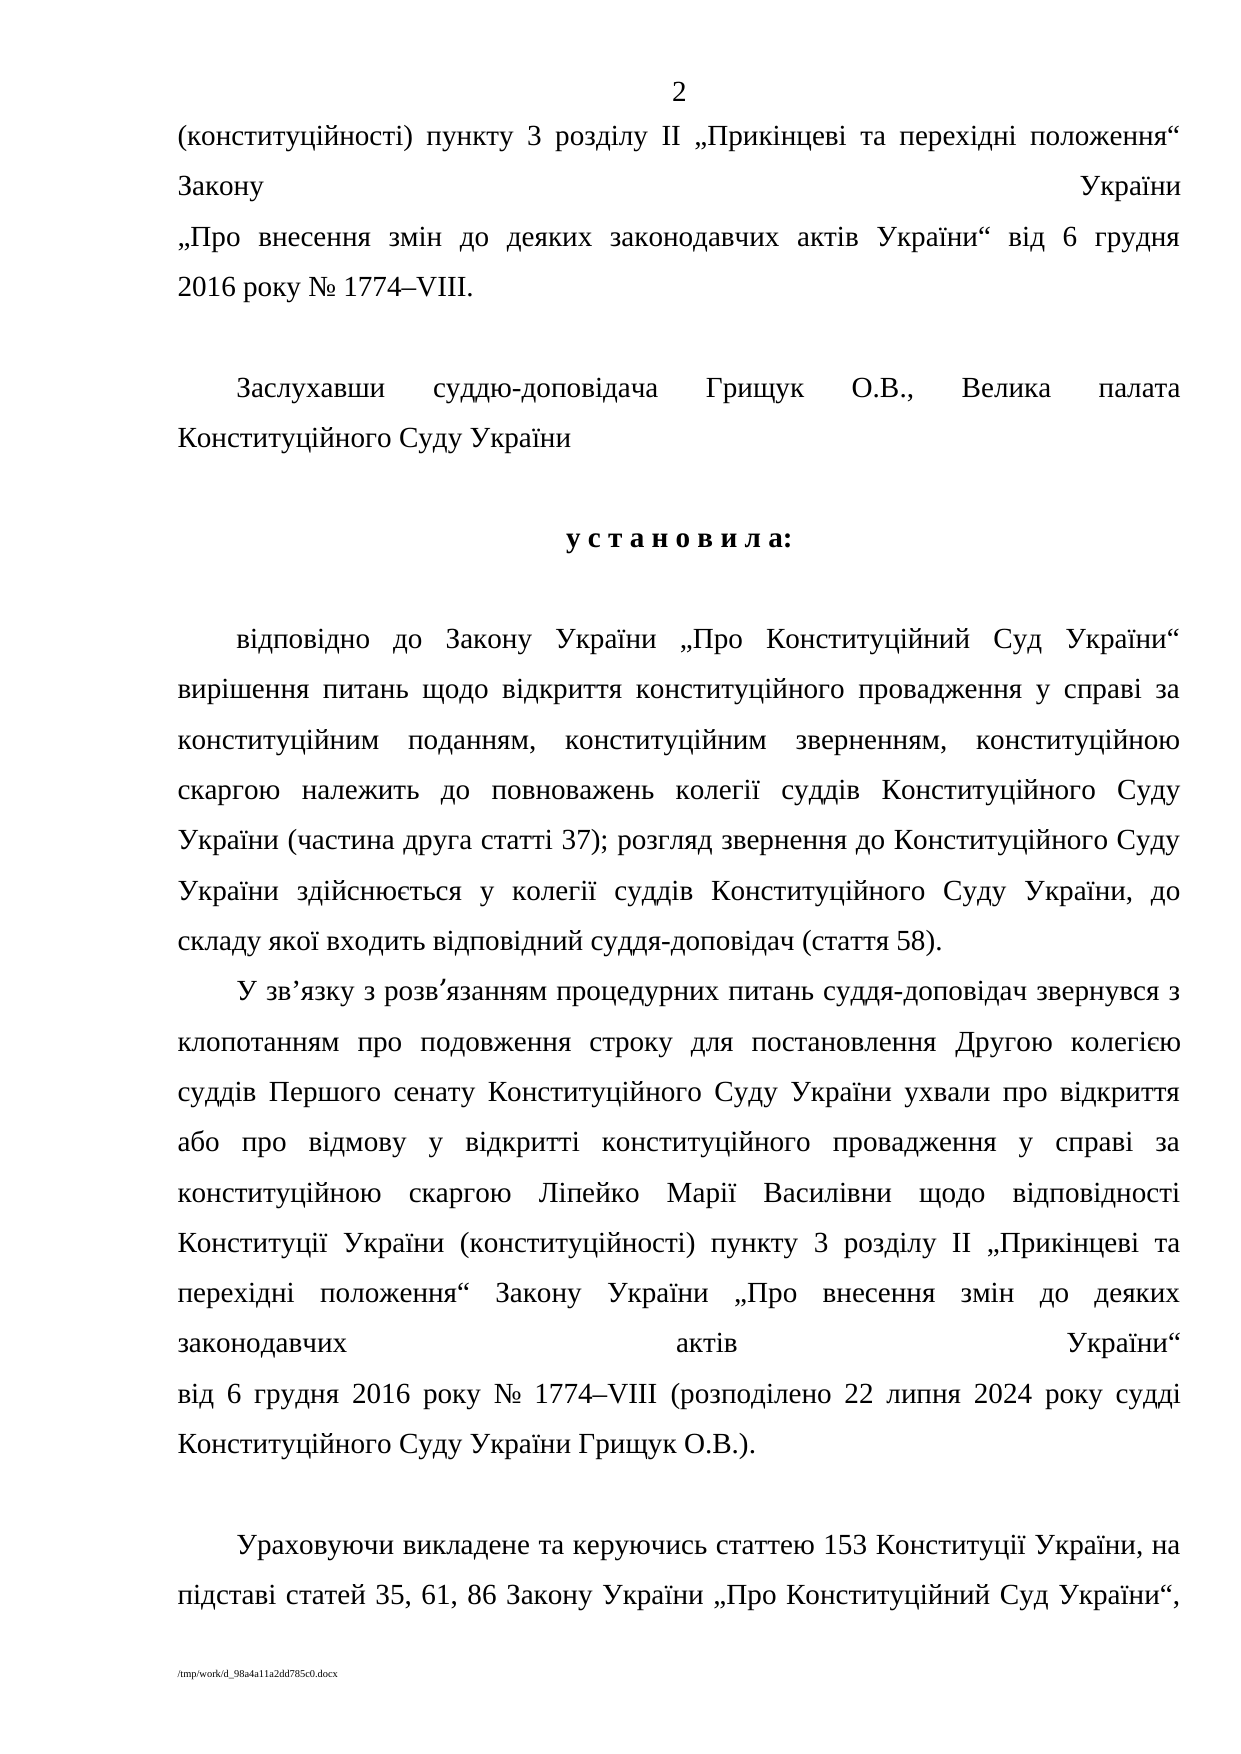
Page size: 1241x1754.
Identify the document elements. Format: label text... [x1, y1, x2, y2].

text відповідно до Закону України „Про Конституційний Суд України“ вирішення питань щодо відкриття конституційного провадження у справі за конституційним поданням, конституційним зверненням, конституційною скаргою належить до повноважень колегії суддів Конституційного Суду України (частина друга статті 37); розгляд звернення до Конституційного Суду України здійснюється у колегії суддів Конституційного Суду України, до складу якої входить відповідний суддя-доповідач (стаття 58). [177, 621, 1181, 957]
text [177, 118, 1181, 303]
text У зв’язку з розв՚язанням процедурних питань суддя-доповідач звернувся з клопотанням про подовження строку для постановлення Другою колегією суддів Першого сенату Конституційного Суду України ухвали про відкриття або про відмову у відкритті конституційного провадження у справі за конституційною скаргою Ліпейко Марії Василівни щодо відповідності Конституції України (конституційності) пункту 3 розділу II „Прикінцеві та перехідні положення“ Закону України „Про внесення змін до деяких законодавчих актів України“ від 6 грудня 2016 року № 1774–VIII (розподілено 22 липня 2024 року судді Конституційного Суду України Грищук О.В.). [177, 973, 1181, 1460]
text у с т а н о в и л а: [177, 521, 1181, 554]
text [177, 1527, 1181, 1611]
text Заслухавши суддю-доповідача Грищук О.В., Велика палата Конституційного Суду України [177, 370, 1181, 453]
